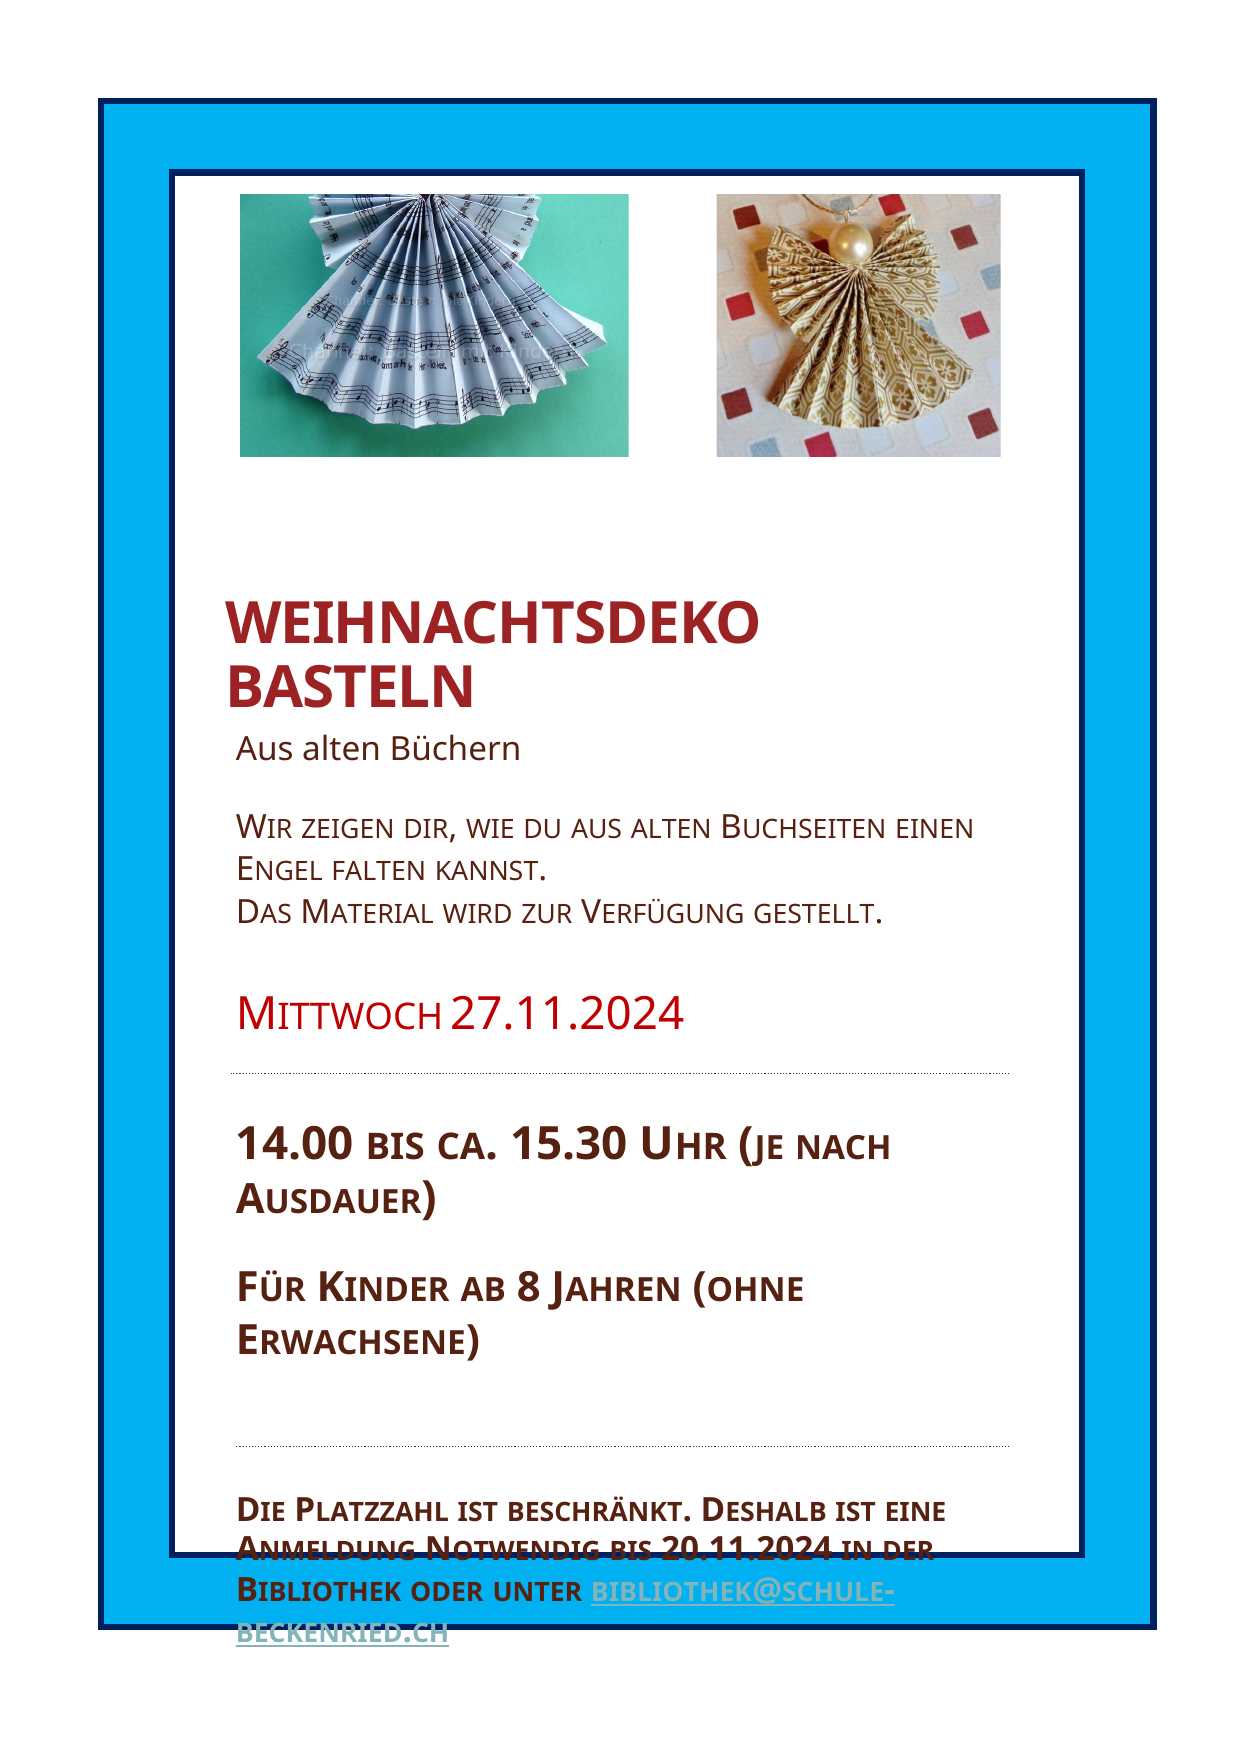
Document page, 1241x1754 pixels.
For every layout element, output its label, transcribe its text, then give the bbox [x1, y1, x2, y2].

text Aus alten Büchern [236, 725, 1005, 770]
text Für Kinder ab 8 Jahren (ohne Erwachsene) [235, 1258, 1009, 1447]
picture [716, 194, 1001, 457]
text Die Platzzahl ist beschränkt. Deshalb ist eine Anmeldung Notwendig bis 20.11.2024 in der Bibliothek oder unter bibliothek@schule-beckenried.ch [236, 1488, 1005, 1652]
title Weihnachtsdeko basteln [225, 589, 1015, 725]
text 14.00 bis ca. 15.30 Uhr (je nach Ausdauer) [236, 1115, 1005, 1227]
picture [240, 194, 629, 457]
text Wir zeigen dir, wie du aus alten Buchseiten einen Engel falten kannst. Das Material wird zur Verfügung gestellt. [231, 804, 1009, 934]
text Mittwoch [231, 982, 1009, 1073]
